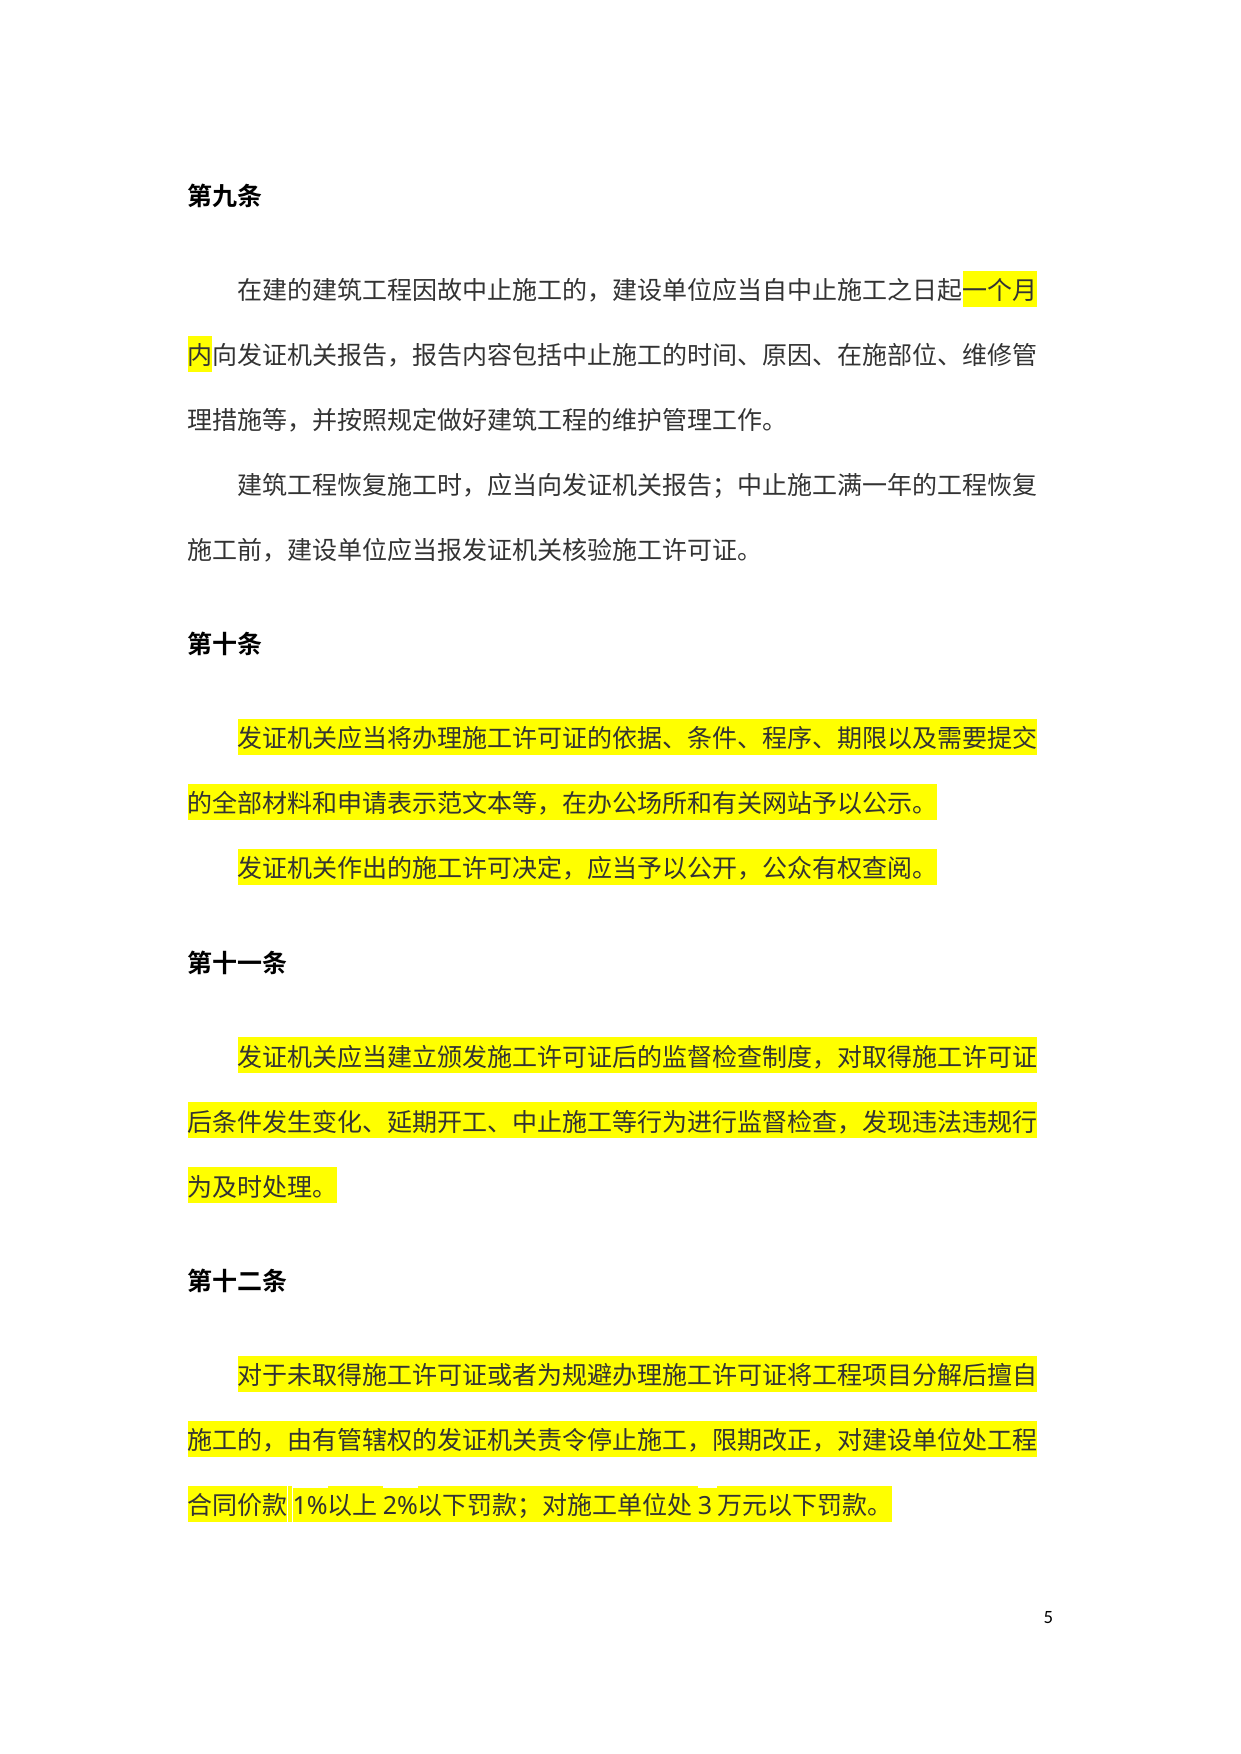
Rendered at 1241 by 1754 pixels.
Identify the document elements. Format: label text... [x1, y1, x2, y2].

text 发证机关应当建立颁发施工许可证后的监督检查制度，对取得施工许可证后条件发生变化、延期开工、中止施工等行为进行监督检查，发现违法违规行为及时处理。 [187, 1023, 1053, 1218]
text 在建的建筑工程因故中止施工的，建设单位应当自中止施工之日起一个月内向发证机关报告，报告内容包括中止施工的时间、原因、在施部位、维修管理措施等，并按照规定做好建筑工程的维护管理工作。 [187, 256, 1053, 451]
text 发证机关应当将办理施工许可证的依据、条件、程序、期限以及需要提交的全部材料和申请表示范文本等，在办公场所和有关网站予以公示。 [187, 704, 1053, 834]
text 第十二条 [187, 1247, 1053, 1312]
text 第九条 [187, 162, 1053, 227]
text 发证机关作出的施工许可决定，应当予以公开，公众有权查阅。 [187, 834, 1053, 899]
text 第十一条 [187, 929, 1053, 994]
text 第十条 [187, 610, 1053, 675]
text 对于未取得施工许可证或者为规避办理施工许可证将工程项目分解后擅自施工的，由有管辖权的发证机关责令停止施工，限期改正，对建设单位处工程合同价款1%以上2%以下罚款；对施工单位处3万元以下罚款。 [187, 1341, 1053, 1536]
text 建筑工程恢复施工时，应当向发证机关报告；中止施工满一年的工程恢复施工前，建设单位应当报发证机关核验施工许可证。 [187, 451, 1053, 581]
